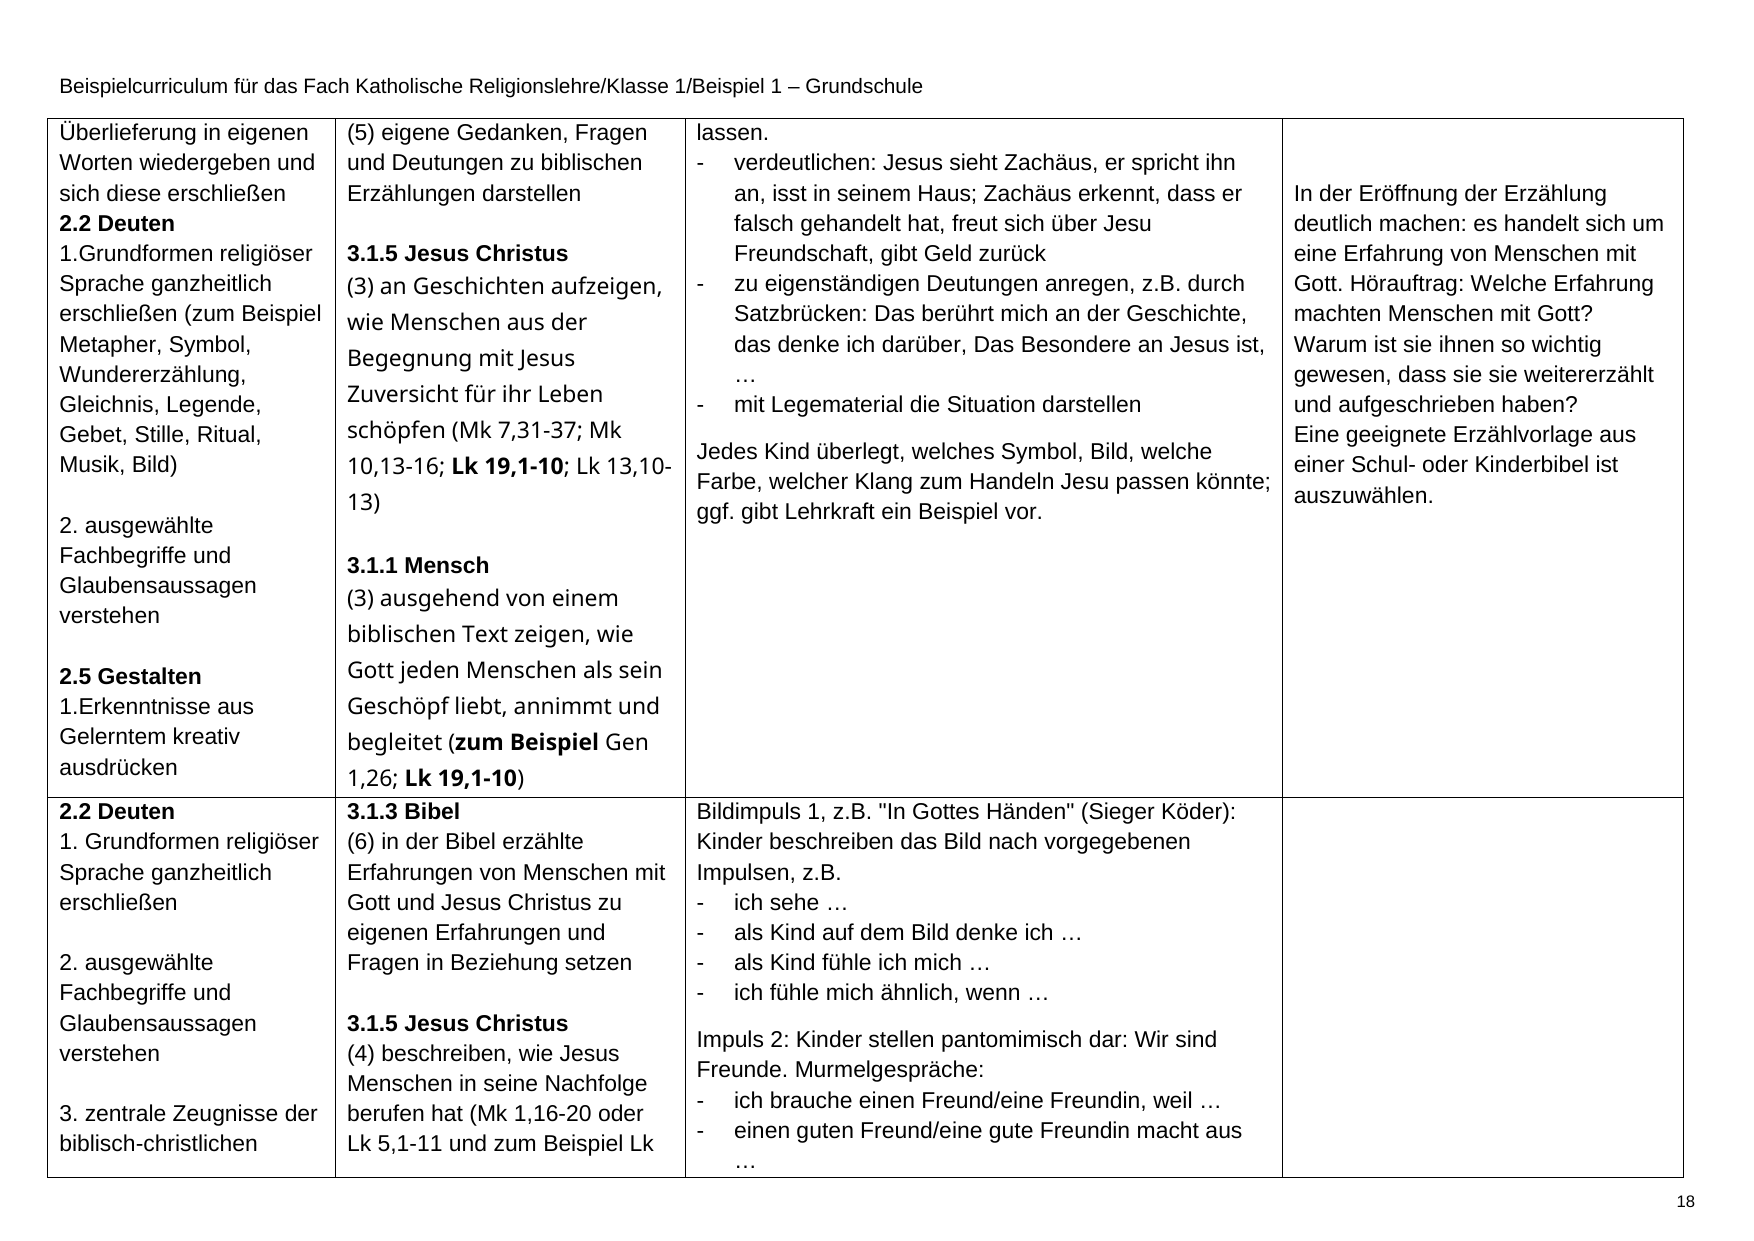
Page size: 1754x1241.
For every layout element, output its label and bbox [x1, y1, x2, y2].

table_cell [48, 798, 335, 1177]
table_cell [336, 119, 685, 797]
table_cell [686, 798, 1282, 1177]
table_cell [48, 119, 335, 797]
table_cell [1283, 119, 1683, 797]
table_cell [1283, 798, 1683, 1177]
table_cell [336, 798, 685, 1177]
table_cell [686, 119, 1282, 797]
